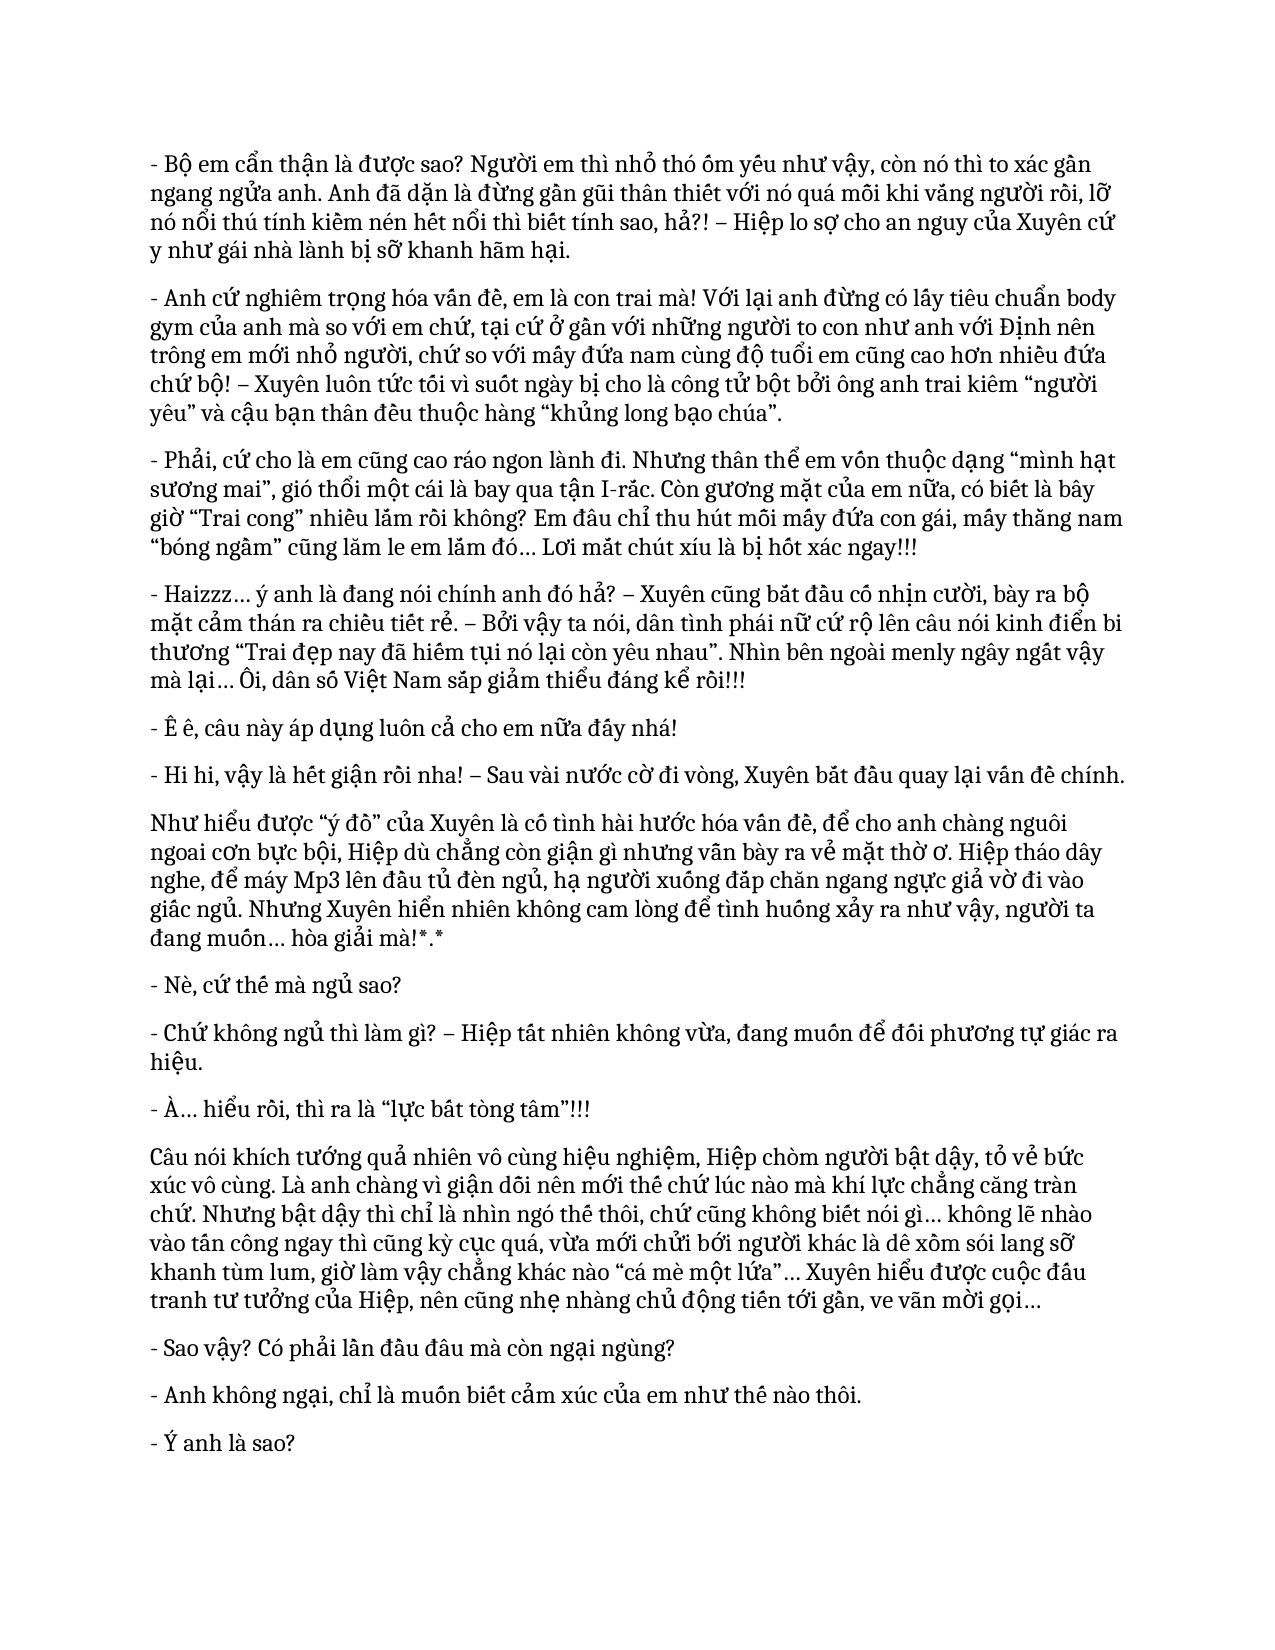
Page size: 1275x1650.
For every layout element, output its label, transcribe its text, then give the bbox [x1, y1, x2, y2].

text Câu nói khích tướng quả nhiên vô cùng hiệu nghiệm, Hiệp chòm người bật dậy, tỏ vẻ bức xúc vô cùng. Là anh chàng vì giận dỗi nên mới thế chứ lúc nào mà khí lực chẳng căng tràn chứ. Nhưng bật dậy thì chỉ là nhìn ngó thế thôi, chứ cũng không biết nói gì… không lẽ nhào vào tấn công ngay thì cũng kỳ cục quá, vừa mới chửi bới người khác là dê xồm sói lang sỡ khanh tùm lum, giờ làm vậy chẳng khác nào “cá mè một lứa”… Xuyên hiểu được cuộc đấu tranh tư tưởng của Hiệp, nên cũng nhẹ nhàng chủ động tiến tới gần, ve vãn mời gọi… [150, 1142, 1125, 1315]
text - Phải, cứ cho là em cũng cao ráo ngon lành đi. Nhưng thân thể em vốn thuộc dạng “mình hạt sương mai”, gió thổi một cái là bay qua tận I-rắc. Còn gương mặt của em nữa, có biết là bây giờ “Trai cong” nhiều lắm rồi không? Em đâu chỉ thu hút mỗi mấy đứa con gái, mấy thằng nam “bóng ngầm” cũng lăm le em lắm đó… Lơi mắt chút xíu là bị hốt xác ngay!!! [150, 446, 1125, 561]
text - À… hiểu rồi, thì ra là “lực bất tòng tâm”!!! [150, 1095, 1125, 1124]
text - Ý anh là sao? [150, 1429, 1125, 1457]
text - Ê ê, câu này áp dụng luôn cả cho em nữa đấy nhá! [150, 714, 1125, 742]
text - Nè, cứ thế mà ngủ sao? [150, 971, 1125, 1000]
text - Sao vậy? Có phải lần đầu đâu mà còn ngại ngùng? [150, 1334, 1125, 1362]
text - Chứ không ngủ thì làm gì? – Hiệp tất nhiên không vừa, đang muốn để đối phương tự giác ra hiệu. [150, 1019, 1125, 1076]
text - Anh không ngại, chỉ là muốn biết cảm xúc của em như thế nào thôi. [150, 1381, 1125, 1410]
text - Bộ em cẩn thận là được sao? Người em thì nhỏ thó ốm yếu như vậy, còn nó thì to xác gần ngang ngửa anh. Anh đã dặn là đừng gần gũi thân thiết với nó quá mỗi khi vắng người rồi, lỡ nó nổi thú tính kiềm nén hết nổi thì biết tính sao, hả?! – Hiệp lo sợ cho an nguy của Xuyên cứ y như gái nhà lành bị sỡ khanh hãm hại. [150, 150, 1125, 265]
text - Haizzz… ý anh là đang nói chính anh đó hả? – Xuyên cũng bắt đầu cố nhịn cười, bày ra bộ mặt cảm thán ra chiều tiết rẻ. – Bởi vậy ta nói, dân tình phái nữ cứ rộ lên câu nói kinh điển bi thương “Trai đẹp nay đã hiếm tụi nó lại còn yêu nhau”. Nhìn bên ngoài menly ngây ngất vậy mà lại… Ôi, dân số Việt Nam sắp giảm thiểu đáng kể rồi!!! [150, 580, 1125, 695]
text - Hi hi, vậy là hết giận rồi nha! – Sau vài nước cờ đi vòng, Xuyên bắt đầu quay lại vấn đề chính. [150, 761, 1125, 790]
text - Anh cứ nghiêm trọng hóa vấn đề, em là con trai mà! Với lại anh đừng có lấy tiêu chuẩn body gym của anh mà so với em chứ, tại cứ ở gần với những người to con như anh với Định nên trông em mới nhỏ người, chứ so với mấy đứa nam cùng độ tuổi em cũng cao hơn nhiều đứa chứ bộ! – Xuyên luôn tức tối vì suốt ngày bị cho là công tử bột bởi ông anh trai kiêm “người yêu” và cậu bạn thân đều thuộc hàng “khủng long bạo chúa”. [150, 284, 1125, 427]
text Như hiểu được “ý đồ” của Xuyên là cố tình hài hước hóa vấn đề, để cho anh chàng nguôi ngoai cơn bực bội, Hiệp dù chẳng còn giận gì nhưng vẫn bày ra vẻ mặt thờ ơ. Hiệp tháo dây nghe, để máy Mp3 lên đầu tủ đèn ngủ, hạ người xuống đắp chăn ngang ngực giả vờ đi vào giấc ngủ. Nhưng Xuyên hiển nhiên không cam lòng để tình huống xảy ra như vậy, người ta đang muốn… hòa giải mà!*.* [150, 809, 1125, 952]
